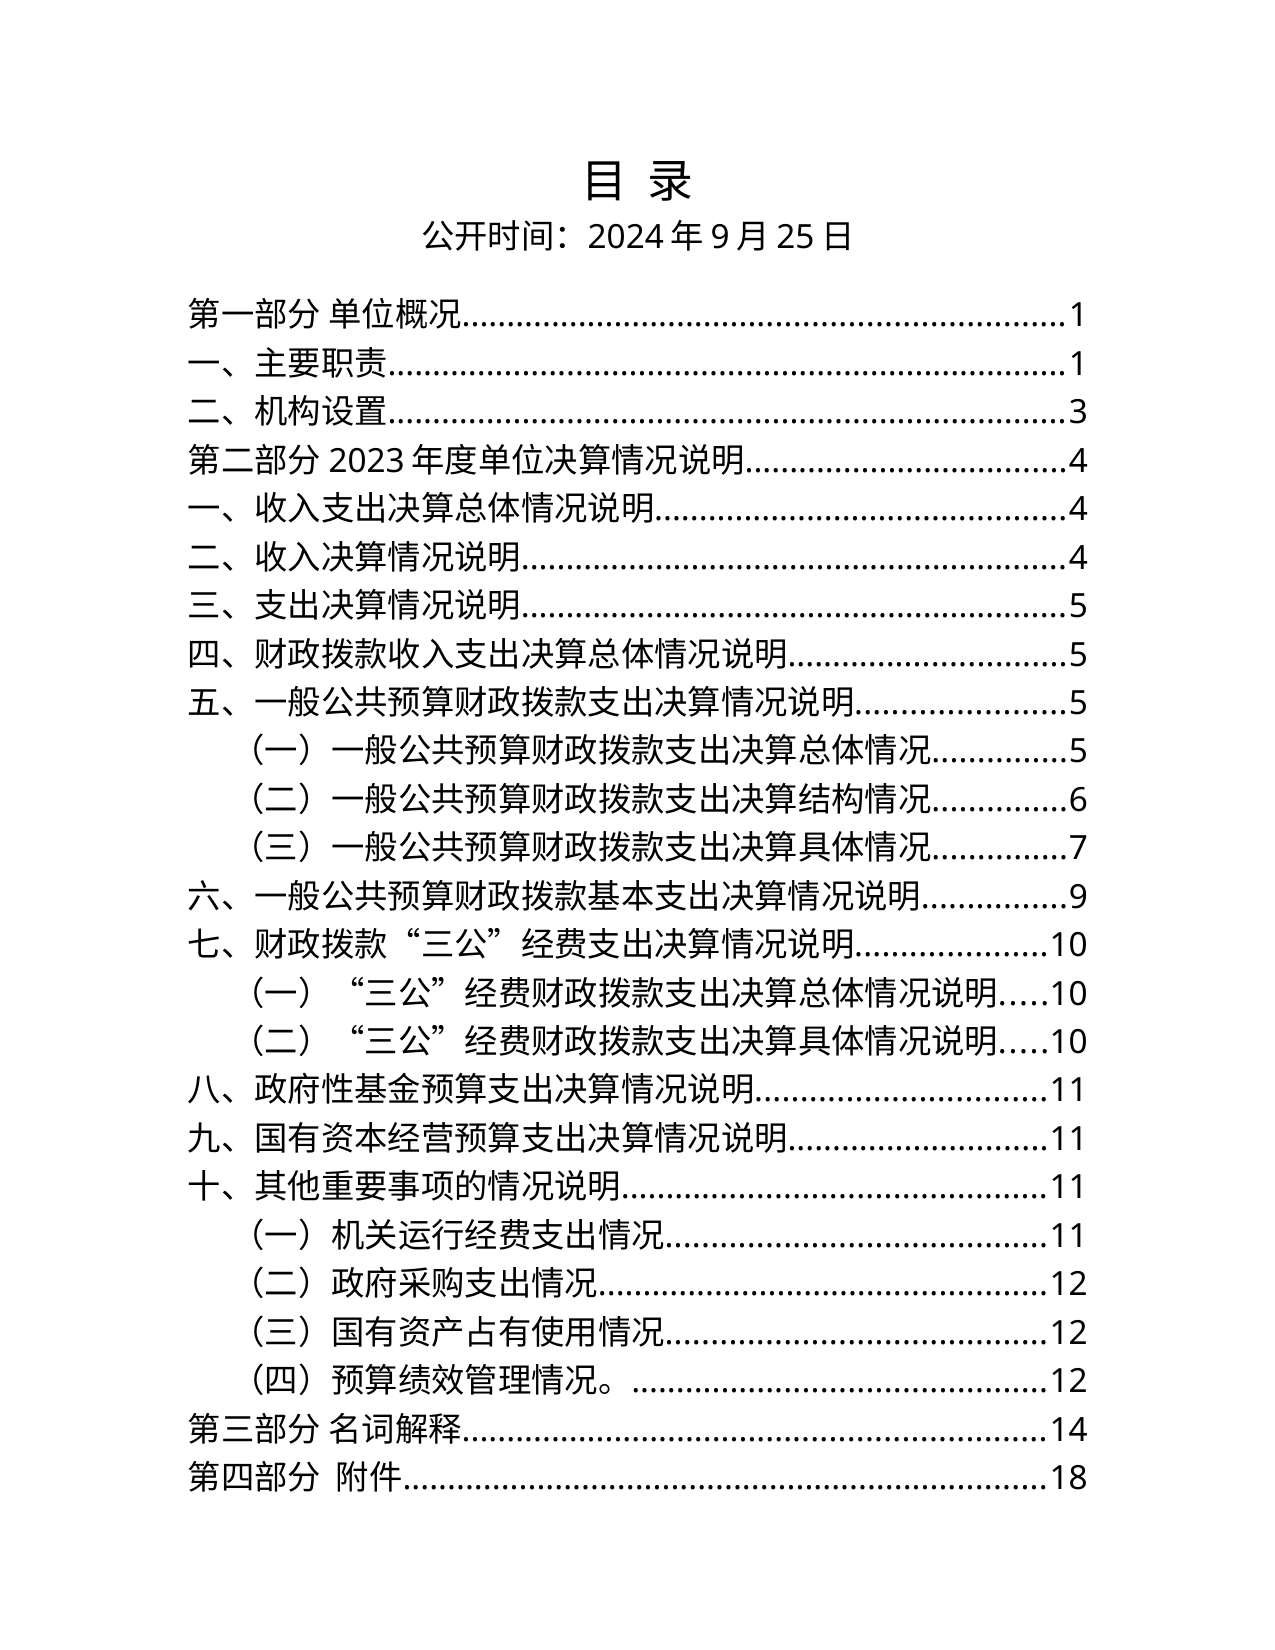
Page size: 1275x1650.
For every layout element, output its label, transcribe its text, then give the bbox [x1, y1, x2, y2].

text 五、一般公共预算财政拨款支出决算情况说明 5 [187, 676, 1087, 724]
text 一、主要职责 1 [187, 337, 1087, 385]
text 二、收入决算情况说明 4 [187, 530, 1087, 579]
text （二）“三公”经费财政拨款支出决算具体情况说明 10 [231, 1015, 1087, 1063]
text （二）一般公共预算财政拨款支出决算结构情况 6 [231, 773, 1087, 821]
text 公开时间：2024年9月25日 [187, 210, 1087, 258]
text 四、财政拨款收入支出决算总体情况说明 5 [187, 627, 1087, 676]
text 七、财政拨款“三公”经费支出决算情况说明 10 [187, 918, 1087, 966]
text 一、收入支出决算总体情况说明 4 [187, 482, 1087, 530]
text 第三部分 名词解释 14 [187, 1402, 1087, 1451]
text （一）机关运行经费支出情况 11 [231, 1208, 1087, 1257]
text （一）一般公共预算财政拨款支出决算总体情况 5 [231, 724, 1087, 773]
text 六、一般公共预算财政拨款基本支出决算情况说明 9 [187, 869, 1087, 918]
text （四）预算绩效管理情况。 12 [231, 1354, 1087, 1402]
text （三）一般公共预算财政拨款支出决算具体情况 7 [231, 821, 1087, 869]
text 三、支出决算情况说明 5 [187, 579, 1087, 627]
text 目 录 [187, 150, 1087, 210]
text （二）政府采购支出情况 12 [231, 1257, 1087, 1305]
text 第二部分 2023年度单位决算情况说明 4 [187, 433, 1087, 482]
text 十、其他重要事项的情况说明 11 [187, 1160, 1087, 1208]
text 八、政府性基金预算支出决算情况说明 11 [187, 1063, 1087, 1112]
text 九、国有资本经营预算支出决算情况说明 11 [187, 1112, 1087, 1160]
text （三）国有资产占有使用情况 12 [231, 1305, 1087, 1354]
text 第四部分 附件 18 [187, 1451, 1087, 1499]
text 第一部分 单位概况 1 [187, 288, 1087, 337]
text （一）“三公”经费财政拨款支出决算总体情况说明 10 [231, 966, 1087, 1015]
text 二、机构设置 3 [187, 385, 1087, 433]
